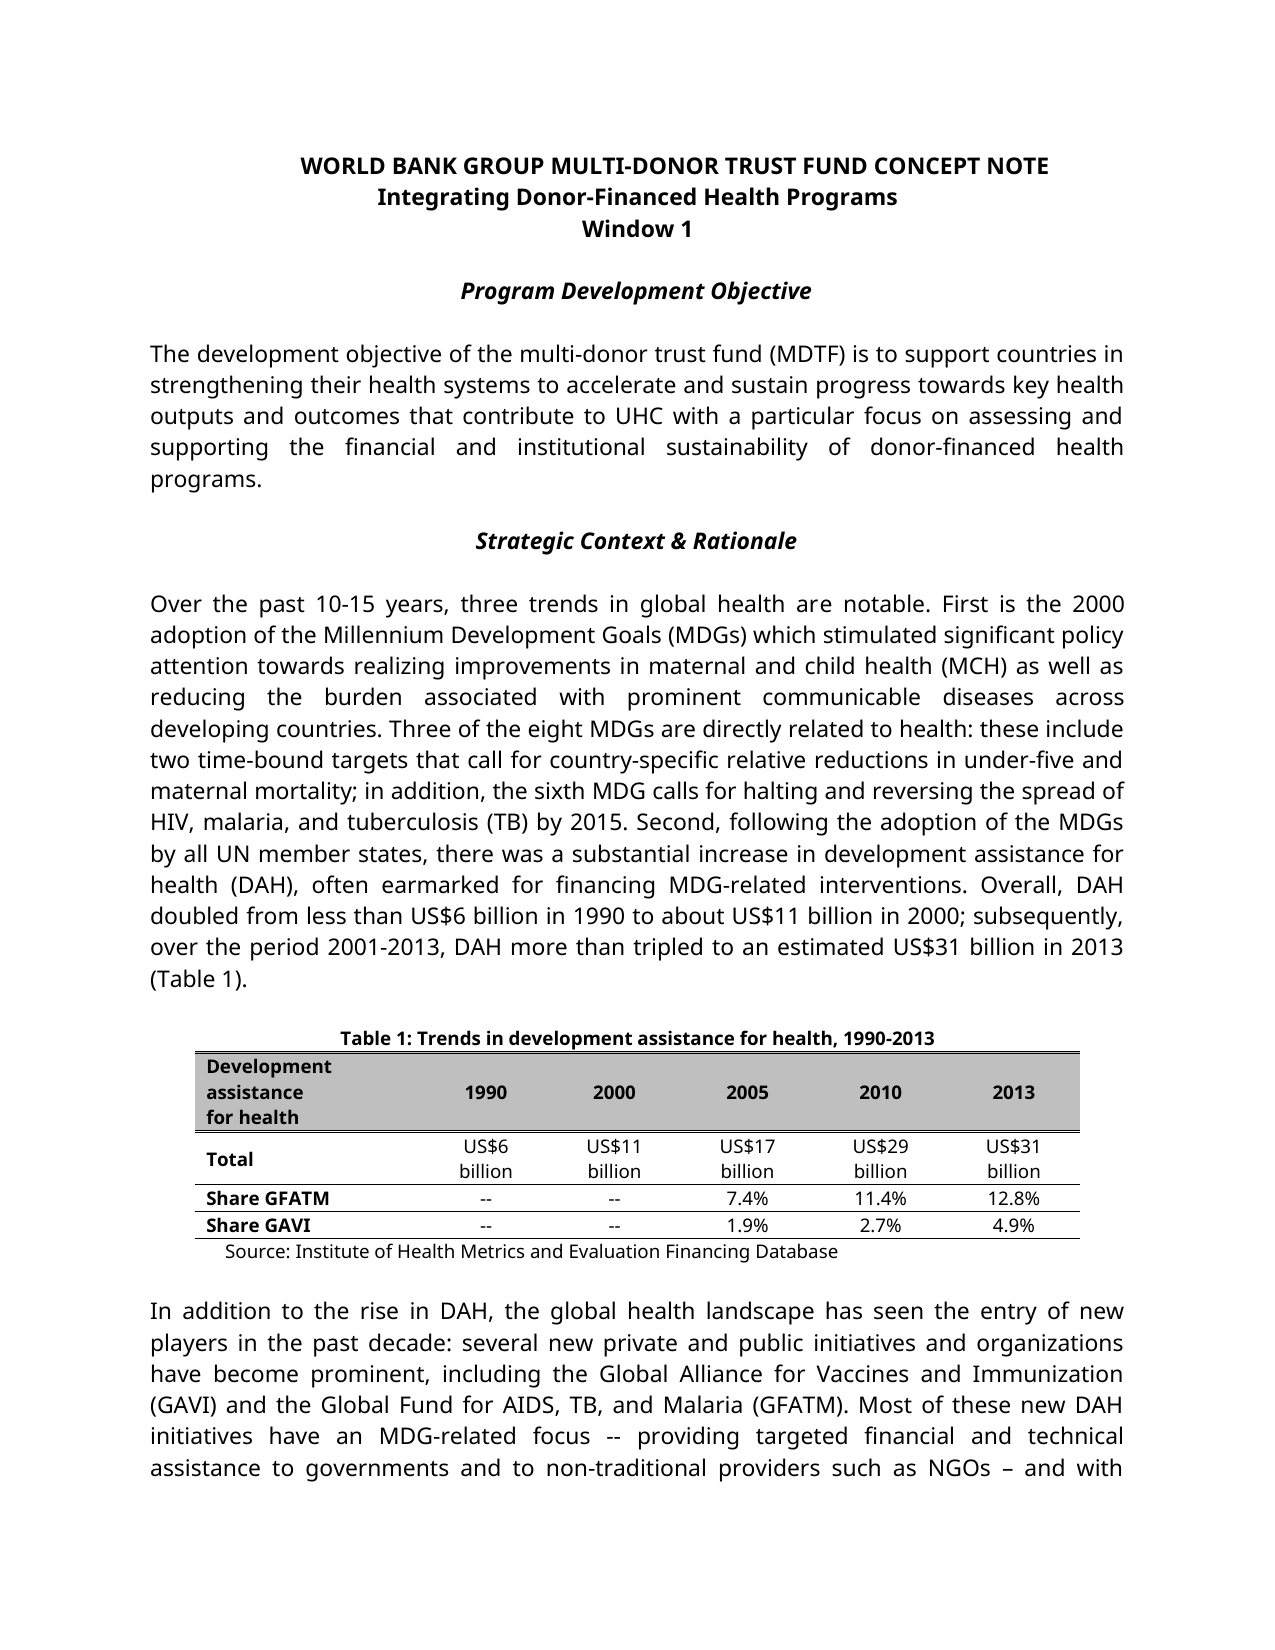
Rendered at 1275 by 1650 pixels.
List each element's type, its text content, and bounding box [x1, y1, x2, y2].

table_cell US$29 billion [814, 1133, 947, 1184]
table_cell US$6 billion [424, 1133, 548, 1184]
table_header 2013 [947, 1054, 1080, 1130]
table_cell Share GFATM [195, 1185, 424, 1211]
table_cell -- [424, 1212, 548, 1237]
table_cell US$17 billion [681, 1133, 814, 1184]
table_cell -- [548, 1212, 681, 1237]
text Table 1: Trends in development assistance for health, 1990-2013 [150, 1025, 1125, 1051]
text Window 1 [150, 212, 1125, 244]
table_cell 7.4% [681, 1185, 814, 1211]
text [150, 1295, 1125, 1483]
table_cell 2.7% [814, 1212, 947, 1237]
table_cell 4.9% [947, 1212, 1080, 1237]
subtitle Strategic Context & Rationale [150, 525, 1125, 556]
text The development objective of the multi-donor trust fund (MDTF) is to support countries in strengthening their health systems to accelerate and sustain progress towards key health outputs and outcomes that contribute to UHC with a particular focus on assessing and supporting the financial and institutional sustainability of donor-financed health programs. [150, 337, 1125, 494]
table_cell -- [424, 1185, 548, 1211]
subtitle Program Development Objective [150, 275, 1125, 306]
table_cell US$11 billion [548, 1133, 681, 1184]
table_cell 11.4% [814, 1185, 947, 1211]
text WORLD BANK GROUP MULTI-DONOR TRUST FUND CONCEPT NOTE [150, 150, 1125, 181]
table_cell Share GAVI [195, 1212, 424, 1237]
table_header Development assistance for health [195, 1054, 424, 1130]
table_cell -- [548, 1185, 681, 1211]
table_cell 12.8% [947, 1185, 1080, 1211]
text Integrating Donor-Financed Health Programs [150, 181, 1125, 212]
table_cell 1.9% [681, 1212, 814, 1237]
table_header 2005 [681, 1054, 814, 1130]
table_header 2010 [814, 1054, 947, 1130]
table_header 2000 [548, 1054, 681, 1130]
text Over the past 10-15 years, three trends in global health are notable. First is the 2000 adoption of the Millennium Development Goals (MDGs) which stimulated significant policy attention towards realizing improvements in maternal and child health (MCH) as well as reducing the burden associated with prominent communicable diseases across developing countries. Three of the eight MDGs are directly related to health: these include two time-bound targets that call for country-specific relative reductions in under-five and maternal mortality; in addition, the sixth MDG calls for halting and reversing the spread of HIV, malaria, and tuberculosis (TB) by 2015. Second, following the adoption of the MDGs by all UN member states, there was a substantial increase in development assistance for health (DAH), often earmarked for financing MDG-related interventions. Overall, DAH doubled from less than US$6 billion in 1990 to about US$11 billion in 2000; subsequently, over the period 2001-2013, DAH more than tripled to an estimated US$31 billion in 2013 (Table 1). [150, 587, 1125, 994]
table_cell US$31 billion [947, 1133, 1080, 1184]
table_cell Total [195, 1133, 424, 1184]
text Source: Institute of Health Metrics and Evaluation Financing Database [150, 1238, 1125, 1264]
table_header 1990 [424, 1054, 548, 1130]
